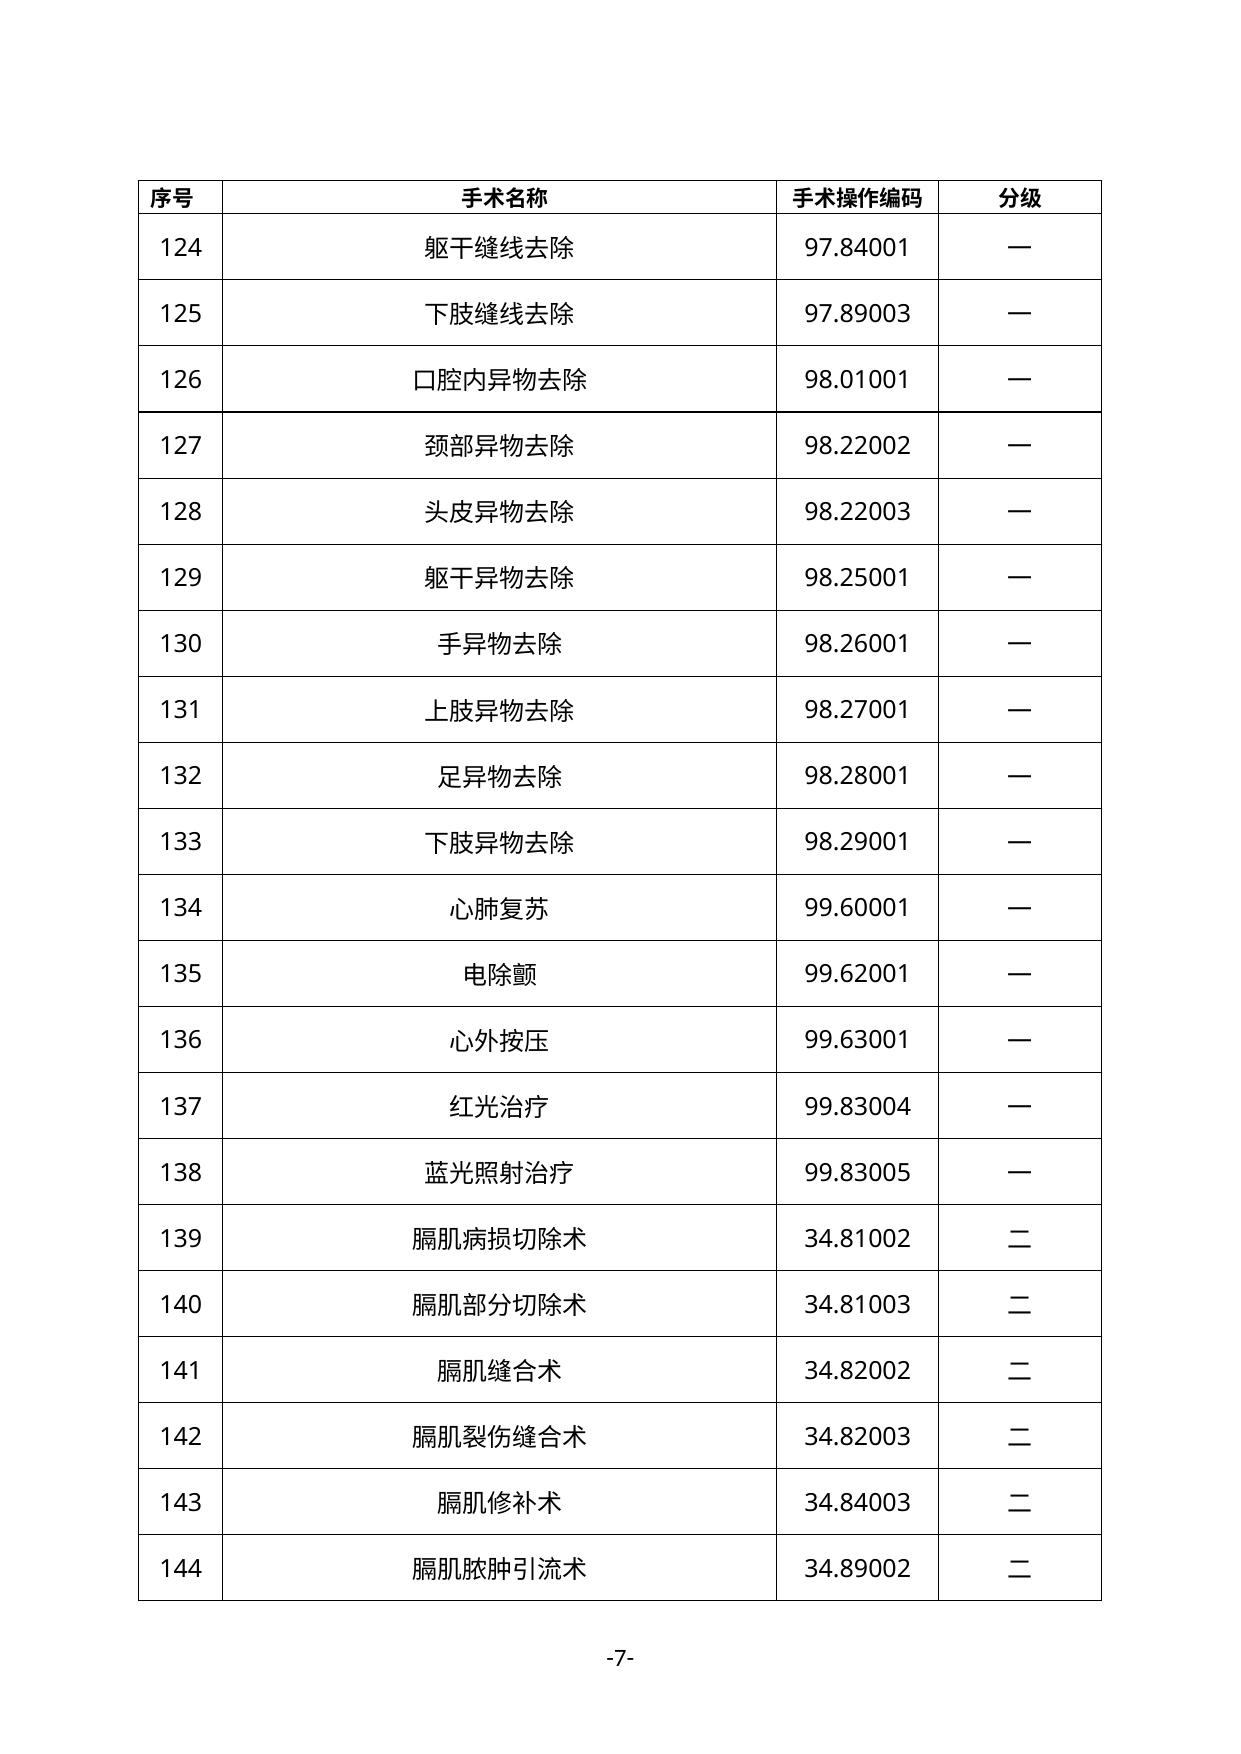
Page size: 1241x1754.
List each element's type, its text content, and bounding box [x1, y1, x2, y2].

table_cell 135 [139, 941, 222, 1006]
table_header 手术操作编码 [777, 181, 938, 213]
table_cell 97.84001 [777, 214, 938, 279]
table_cell 34.82003 [777, 1403, 938, 1468]
table_cell 128 [139, 479, 222, 543]
table_cell 127 [139, 413, 222, 477]
table_cell 一 [939, 809, 1101, 874]
table_cell 一 [939, 214, 1101, 279]
table_cell 98.22002 [777, 413, 938, 477]
table_cell 98.22003 [777, 479, 938, 543]
table_cell 一 [939, 875, 1101, 940]
table_cell 颈部异物去除 [223, 413, 776, 477]
table_cell 一 [939, 1073, 1101, 1138]
table_cell 躯干异物去除 [223, 545, 776, 609]
table_cell 98.29001 [777, 809, 938, 874]
table_cell 98.01001 [777, 346, 938, 411]
table_cell 口腔内异物去除 [223, 346, 776, 411]
table_cell 124 [139, 214, 222, 279]
table_cell 一 [939, 413, 1101, 477]
table_cell 134 [139, 875, 222, 940]
table_cell 126 [139, 346, 222, 411]
table_cell 一 [939, 545, 1101, 609]
table_cell 电除颤 [223, 941, 776, 1006]
table_cell 34.84003 [777, 1469, 938, 1534]
table_cell 一 [939, 941, 1101, 1006]
table_cell 手异物去除 [223, 611, 776, 676]
table_cell 144 [139, 1535, 222, 1600]
table_cell 膈肌裂伤缝合术 [223, 1403, 776, 1468]
table_cell 131 [139, 677, 222, 742]
table_cell 132 [139, 743, 222, 808]
table_cell 膈肌修补术 [223, 1469, 776, 1534]
table_cell 98.26001 [777, 611, 938, 676]
table_header 分级 [939, 181, 1101, 213]
table_cell 139 [139, 1205, 222, 1270]
table_cell 一 [939, 677, 1101, 742]
table_cell 99.60001 [777, 875, 938, 940]
table_cell 99.62001 [777, 941, 938, 1006]
table_cell 99.63001 [777, 1007, 938, 1072]
table_cell 心肺复苏 [223, 875, 776, 940]
table_cell 129 [139, 545, 222, 609]
table_cell 膈肌脓肿引流术 [223, 1535, 776, 1600]
table_header 手术名称 [223, 181, 776, 213]
table_cell 34.89002 [777, 1535, 938, 1600]
table_cell 140 [139, 1271, 222, 1336]
table_cell 138 [139, 1139, 222, 1204]
table_cell 二 [939, 1403, 1101, 1468]
table_cell 99.83004 [777, 1073, 938, 1138]
table_cell 一 [939, 280, 1101, 345]
table_cell 红光治疗 [223, 1073, 776, 1138]
table_cell 125 [139, 280, 222, 345]
table_cell 膈肌缝合术 [223, 1337, 776, 1402]
table_cell 一 [939, 479, 1101, 543]
table_cell 二 [939, 1535, 1101, 1600]
table_cell 一 [939, 611, 1101, 676]
table_cell 97.89003 [777, 280, 938, 345]
table_header 序号 [139, 181, 222, 213]
table_cell 二 [939, 1271, 1101, 1336]
table_cell 膈肌病损切除术 [223, 1205, 776, 1270]
table_cell 34.82002 [777, 1337, 938, 1402]
table_cell 二 [939, 1337, 1101, 1402]
table_cell 130 [139, 611, 222, 676]
table_cell 34.81003 [777, 1271, 938, 1336]
table_cell 下肢缝线去除 [223, 280, 776, 345]
table_cell 一 [939, 743, 1101, 808]
table_cell 141 [139, 1337, 222, 1402]
table_cell 膈肌部分切除术 [223, 1271, 776, 1336]
table_cell 蓝光照射治疗 [223, 1139, 776, 1204]
table_cell 躯干缝线去除 [223, 214, 776, 279]
table_cell 34.81002 [777, 1205, 938, 1270]
table_cell 头皮异物去除 [223, 479, 776, 543]
table_cell 143 [139, 1469, 222, 1534]
table_cell 98.25001 [777, 545, 938, 609]
table_cell 下肢异物去除 [223, 809, 776, 874]
table_cell 98.28001 [777, 743, 938, 808]
table_cell 136 [139, 1007, 222, 1072]
table_cell 一 [939, 1007, 1101, 1072]
table_cell 上肢异物去除 [223, 677, 776, 742]
table_cell 二 [939, 1205, 1101, 1270]
table_cell 一 [939, 1139, 1101, 1204]
table_cell 98.27001 [777, 677, 938, 742]
table_cell 142 [139, 1403, 222, 1468]
table_cell 足异物去除 [223, 743, 776, 808]
table_cell 133 [139, 809, 222, 874]
table_cell 心外按压 [223, 1007, 776, 1072]
table_cell 一 [939, 346, 1101, 411]
table_cell 二 [939, 1469, 1101, 1534]
table_cell 99.83005 [777, 1139, 938, 1204]
table_cell 137 [139, 1073, 222, 1138]
